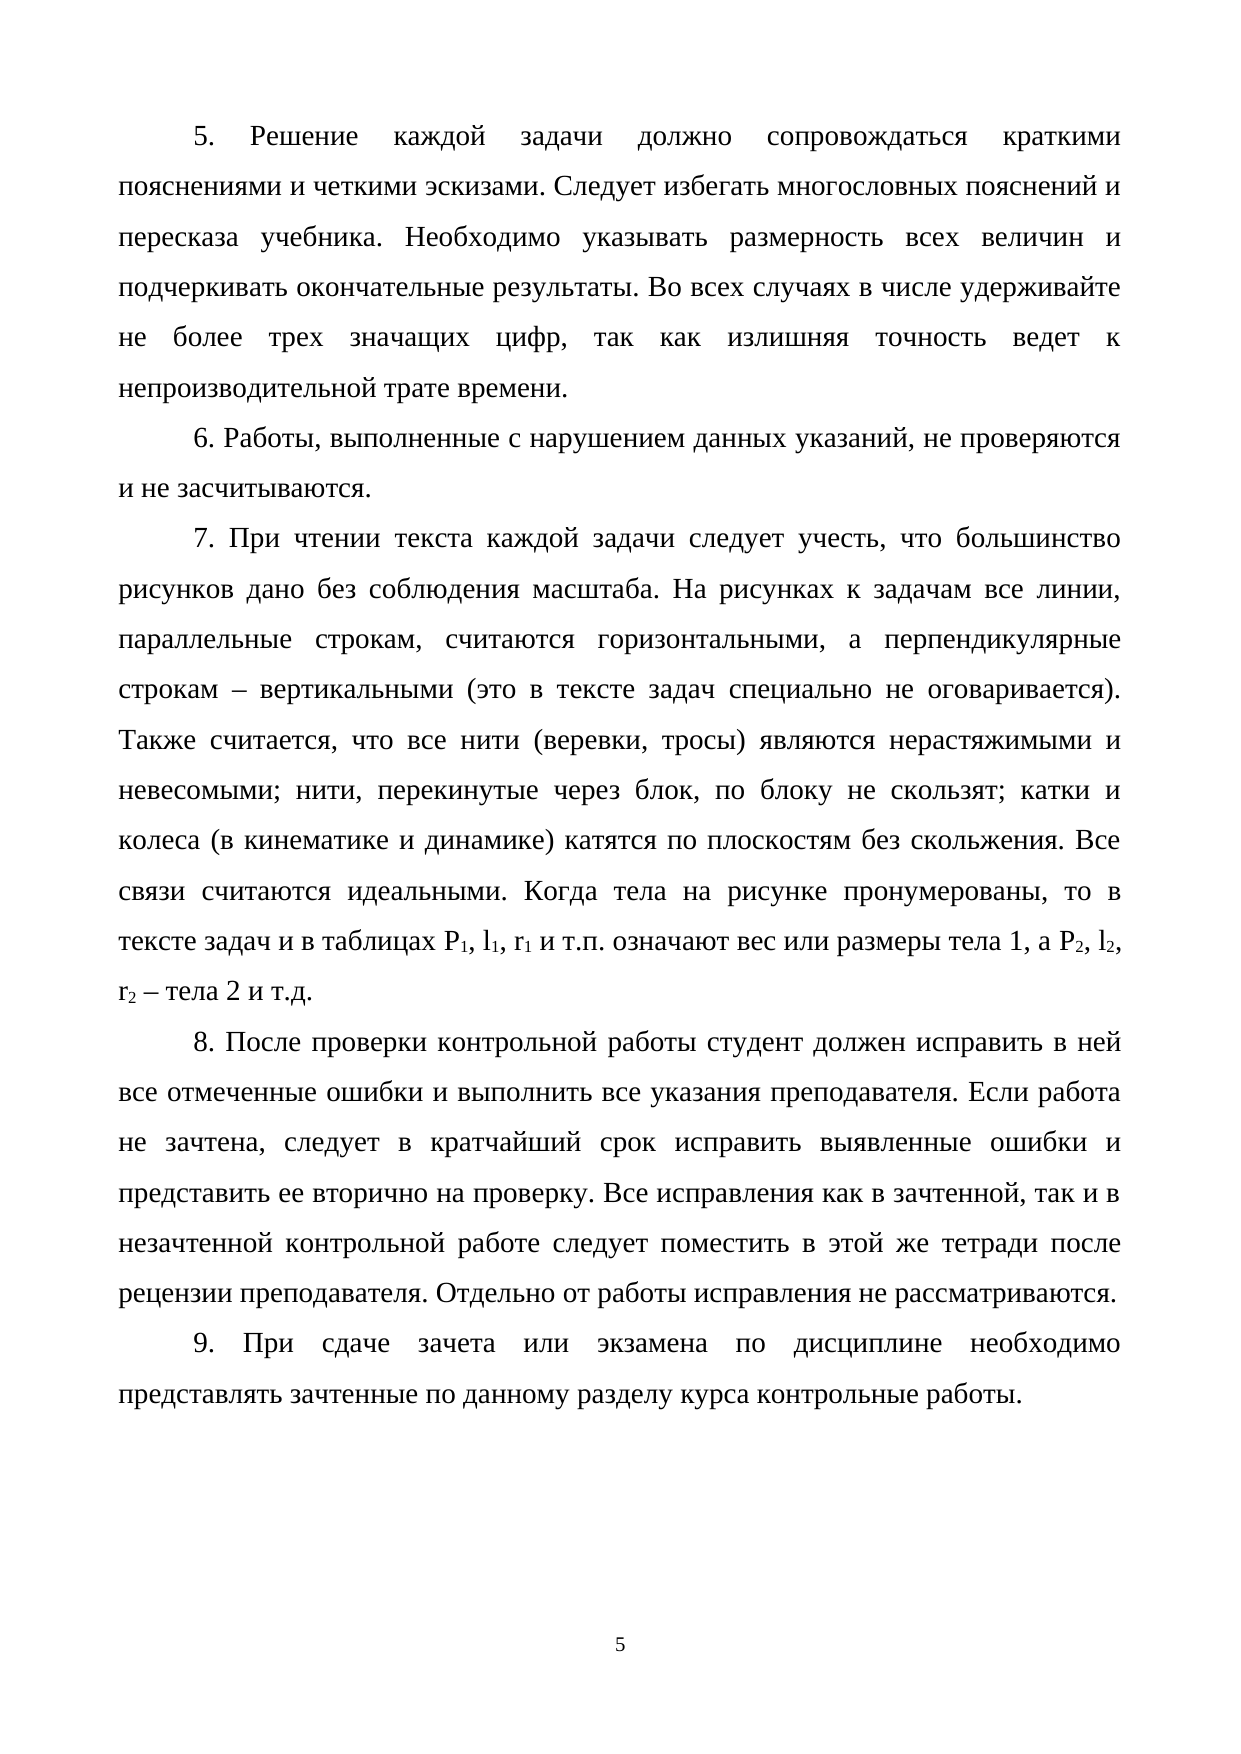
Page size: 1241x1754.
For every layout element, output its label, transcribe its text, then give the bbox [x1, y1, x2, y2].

text 8. После проверки контрольной работы студент должен исправить в ней все отмеченные ошибки и выполнить все указания преподавателя. Если работа не зачтена, следует в кратчайший срок исправить выявленные ошибки и представить ее вторично на проверку. Все исправления как в зачтенной, так и в незачтенной контрольной работе следует поместить в этой же тетради после рецензии преподавателя. Отдельно от работы исправления не рассматриваются. [118, 1024, 1122, 1309]
text 5. Решение каждой задачи должно сопровождаться краткими пояснениями и четкими эскизами. Следует избегать многословных пояснений и пересказа учебника. Необходимо указывать размерность всех величин и подчеркивать окончательные результаты. Во всех случаях в числе удерживайте не более трех значащих цифр, так как излишняя точность ведет к непроизводительной трате времени. [118, 118, 1122, 403]
text 9. При сдаче зачета или экзамена по дисциплине необходимо представлять зачтенные по данному разделу курса контрольные работы. [118, 1326, 1122, 1409]
text 6. Работы, выполненные с нарушением данных указаний, не проверяются и не засчитываются. [118, 420, 1122, 504]
text 7. При чтении текста каждой задачи следует учесть, что большинство рисунков дано без соблюдения масштаба. На рисунках к задачам все линии, параллельные строкам, считаются горизонтальными, а перпендикулярные строкам – вертикальными (это в тексте задач специально не оговаривается). Также считается, что все нити (веревки, тросы) являются нерастяжимыми и невесомыми; нити, перекинутые через блок, по блоку не скользят; катки и колеса (в кинематике и динамике) катятся по плоскостям без скольжения. Все связи считаются идеальными. Когда тела на рисунке пронумерованы, то в тексте задач и в таблицах P1, l1, r1 и т.п. означают вес или размеры тела 1, а P2, l2, r2 – тела 2 и т.д. [118, 521, 1122, 1007]
